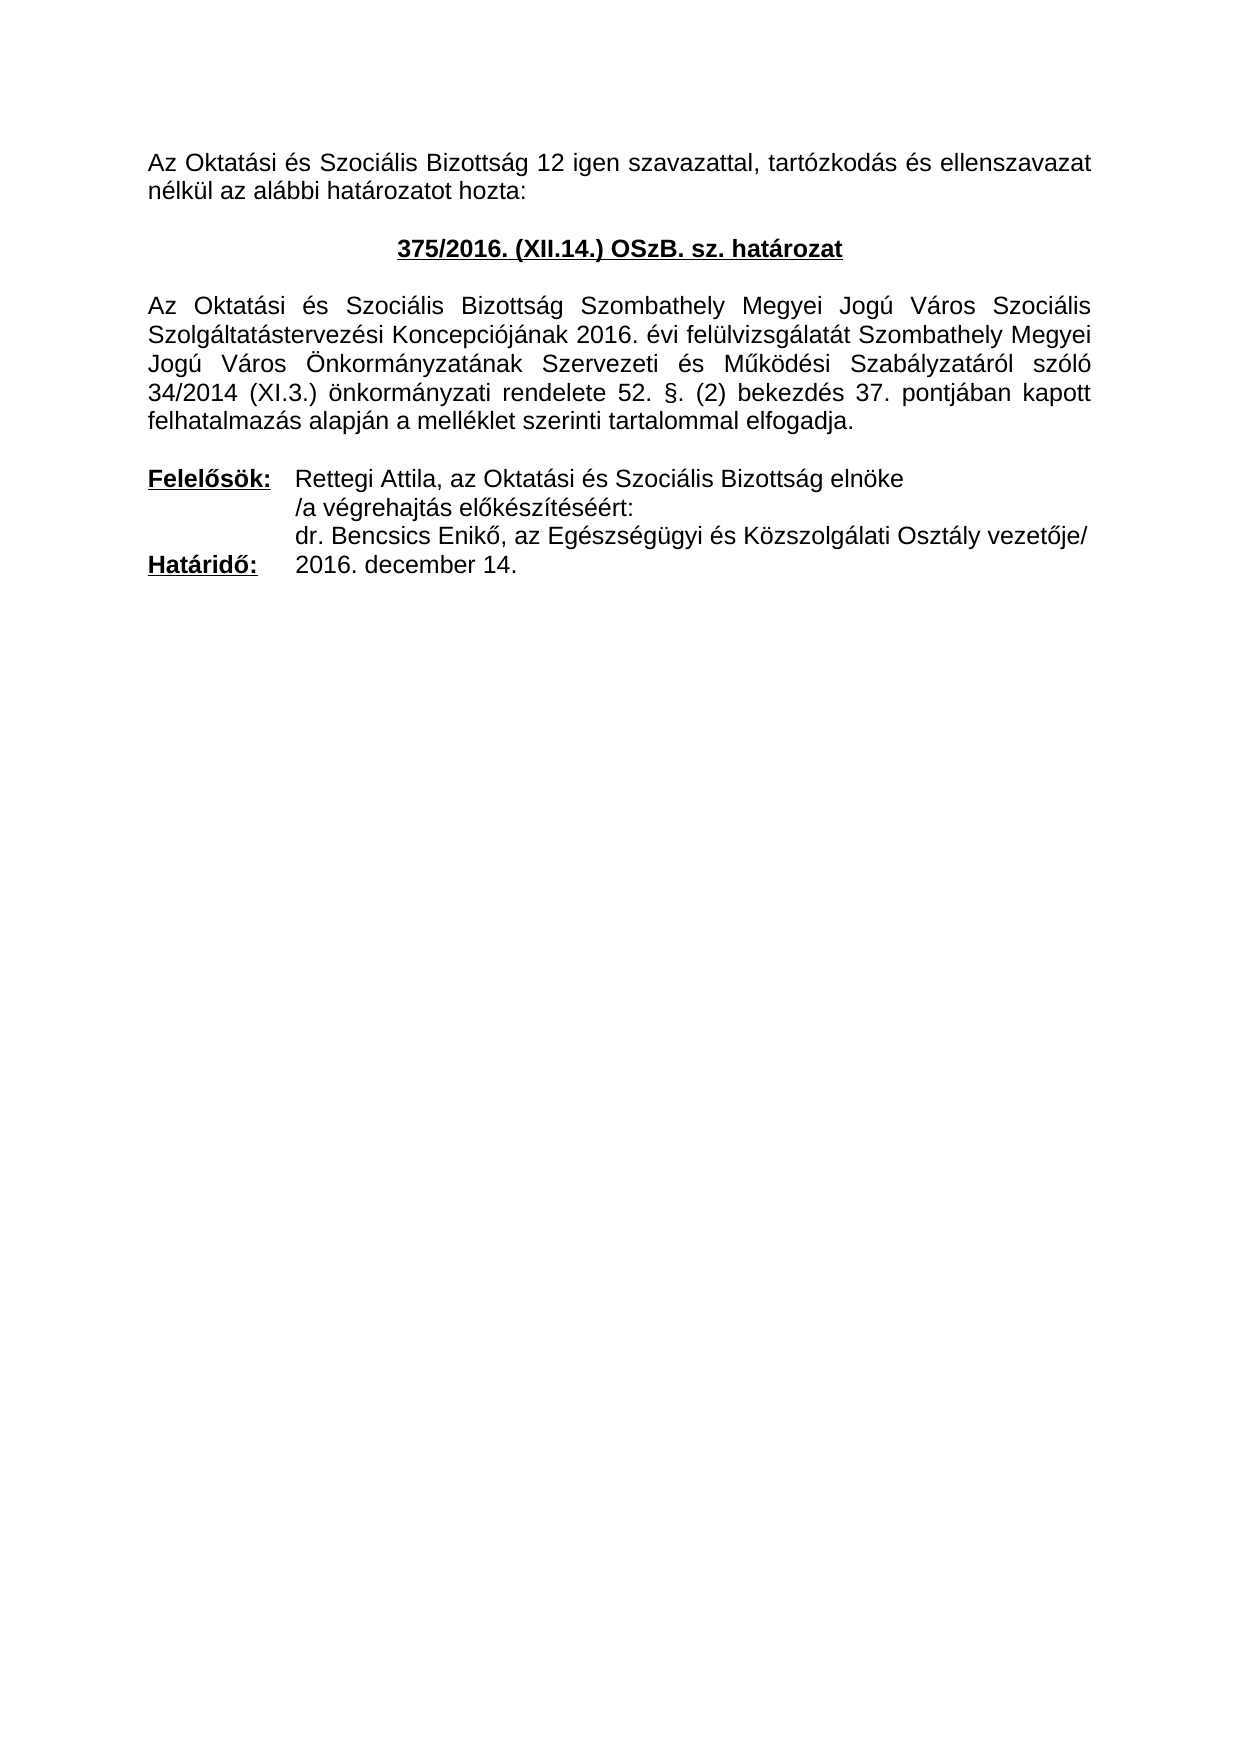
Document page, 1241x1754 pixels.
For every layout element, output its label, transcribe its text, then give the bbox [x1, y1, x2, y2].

text /a végrehajtás előkészítéséért: [295, 493, 1093, 521]
text Az Oktatási és Szociális Bizottság Szombathely Megyei Jogú Város Szociális Szolgáltatástervezési Koncepciójának 2016. évi felülvizsgálatát Szombathely Megyei Jogú Város Önkormányzatának Szervezeti és Működési Szabályzatáról szóló 34/2014 (XI.3.) önkormányzati rendelete 52. §. (2) bekezdés 37. pontjában kapott felhatalmazás alapján a melléklet szerinti tartalommal elfogadja. [148, 291, 1093, 435]
text Határidő: 2016. december 14. [148, 550, 1093, 579]
text Az Oktatási és Szociális Bizottság 12 igen szavazattal, tartózkodás és ellenszavazat nélkül az alábbi határozatot hozta: [148, 148, 1093, 205]
text dr. Bencsics Enikő, az Egészségügyi és Közszolgálati Osztály vezetője/ [295, 521, 1093, 550]
text Felelősök: Rettegi Attila, az Oktatási és Szociális Bizottság elnöke [148, 464, 1093, 493]
text 375/2016. (XII.14.) OSzB. sz. határozat [148, 234, 1093, 263]
